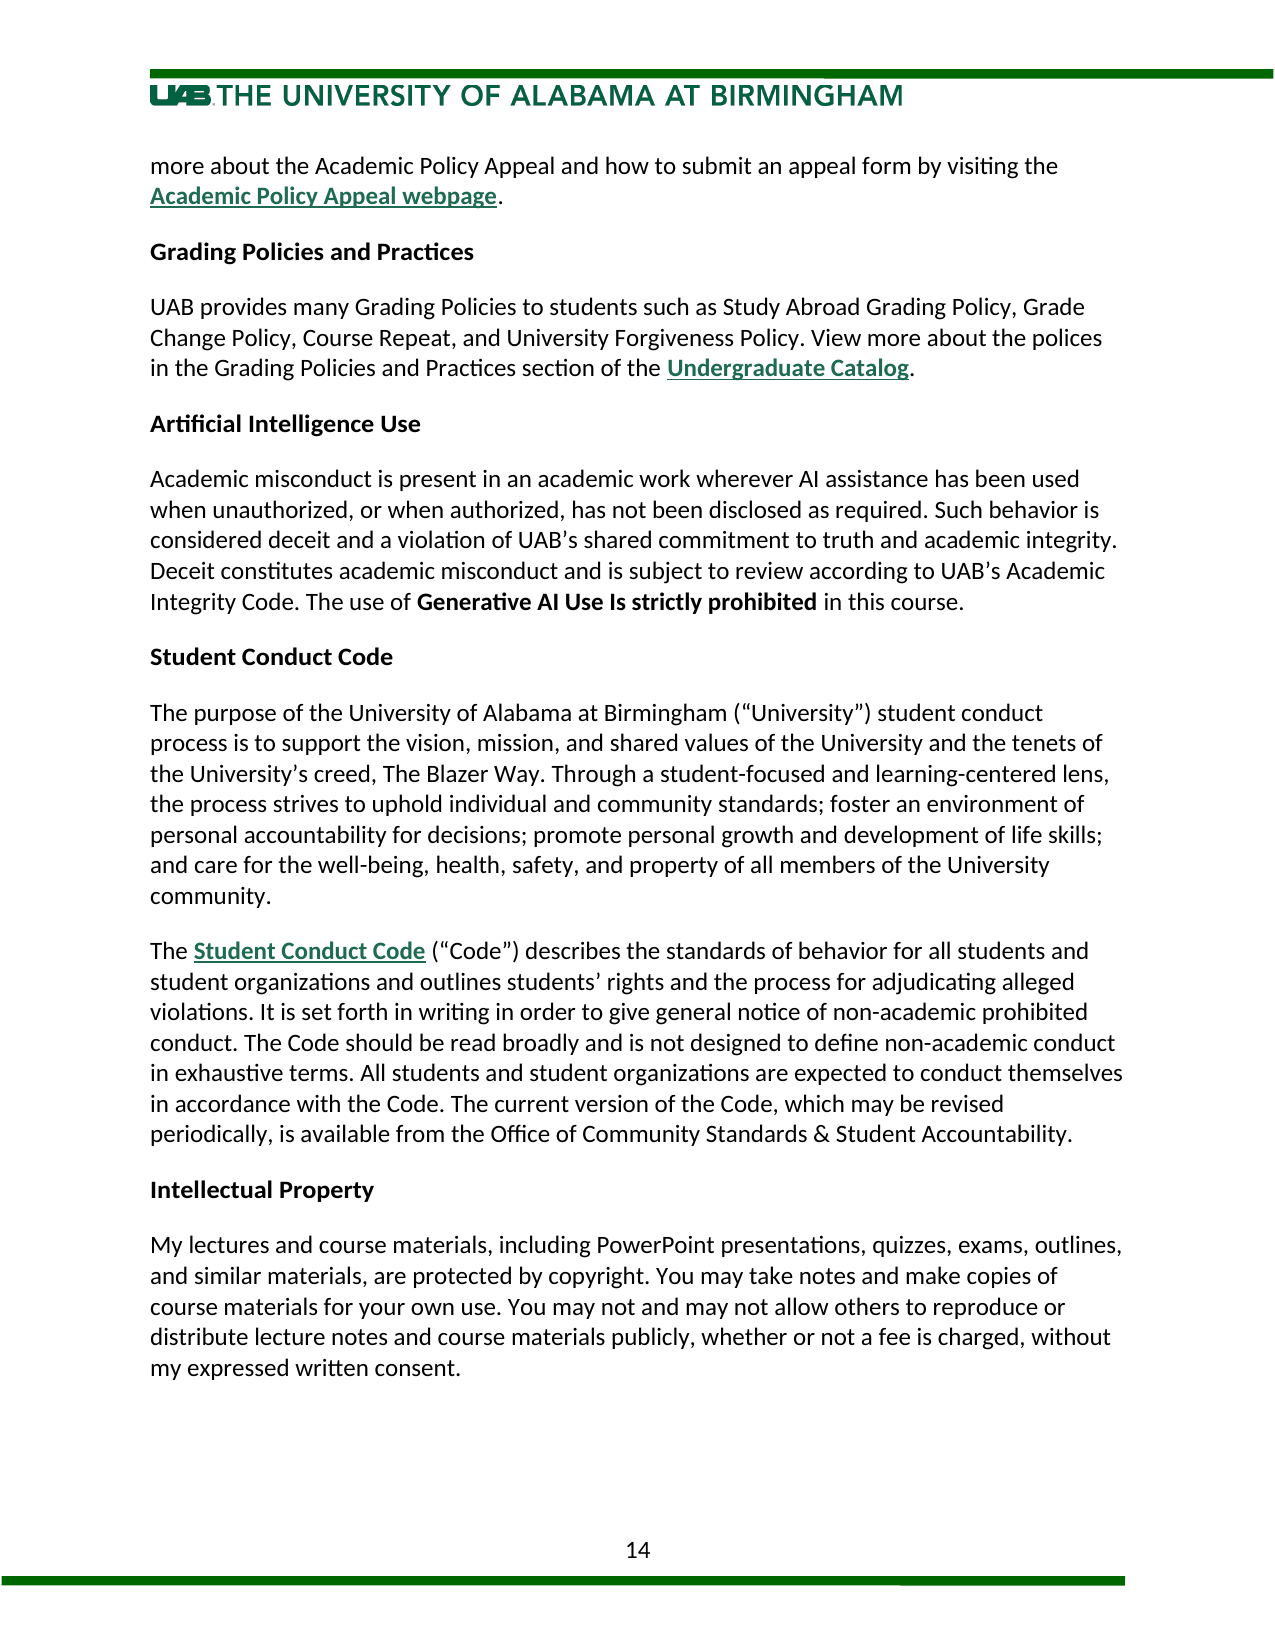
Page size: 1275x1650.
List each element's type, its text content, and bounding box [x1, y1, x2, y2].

text The purpose of the University of Alabama at Birmingham (“University”) student conduct process is to support the vision, mission, and shared values of the University and the tenets of the University’s creed, The Blazer Way. Through a student-focused and learning-centered lens, the process strives to uphold individual and community standards; foster an environment of personal accountability for decisions; promote personal growth and development of life skills; and care for the well-being, health, safety, and property of all members of the University community. [150, 697, 1125, 910]
picture [150, 85, 902, 106]
text Student Conduct Code [150, 641, 1125, 672]
text The Student Conduct Code (“Code”) describes the standards of behavior for all students and student organizations and outlines students’ rights and the process for adjudicating alleged violations. It is set forth in writing in order to give general notice of non-academic prohibited conduct. The Code should be read broadly and is not designed to define non-academic conduct in exhaustive terms. All students and student organizations are expected to conduct themselves in accordance with the Code. The current version of the Code, which may be revised periodically, is available from the Office of Community Standards & Student Accountability. [150, 935, 1125, 1149]
text UAB provides many Grading Policies to students such as Study Abroad Grading Policy, Grade Change Policy, Course Repeat, and University Forgiveness Policy. View more about the polices in the Grading Policies and Practices section of the Undergraduate Catalog. [150, 292, 1125, 383]
text Academic misconduct is present in an academic work wherever AI assistance has been used when unauthorized, or when authorized, has not been disclosed as required. Such behavior is considered deceit and a violation of UAB’s shared commitment to truth and academic integrity. Deceit constitutes academic misconduct and is subject to review according to UAB’s Academic Integrity Code. The use of Generative AI Use Is strictly prohibited in this course. [150, 464, 1125, 616]
text Artificial Intelligence Use [150, 408, 1125, 439]
text Grading Policies and Practices [150, 236, 1125, 267]
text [150, 150, 1125, 211]
text My lectures and course materials, including PowerPoint presentations, quizzes, exams, outlines, and similar materials, are protected by copyright. You may take notes and make copies of course materials for your own use. You may not and may not allow others to reproduce or distribute lecture notes and course materials publicly, whether or not a fee is charged, without my expressed written consent. [150, 1229, 1125, 1382]
text Intellectual Property [150, 1174, 1125, 1204]
